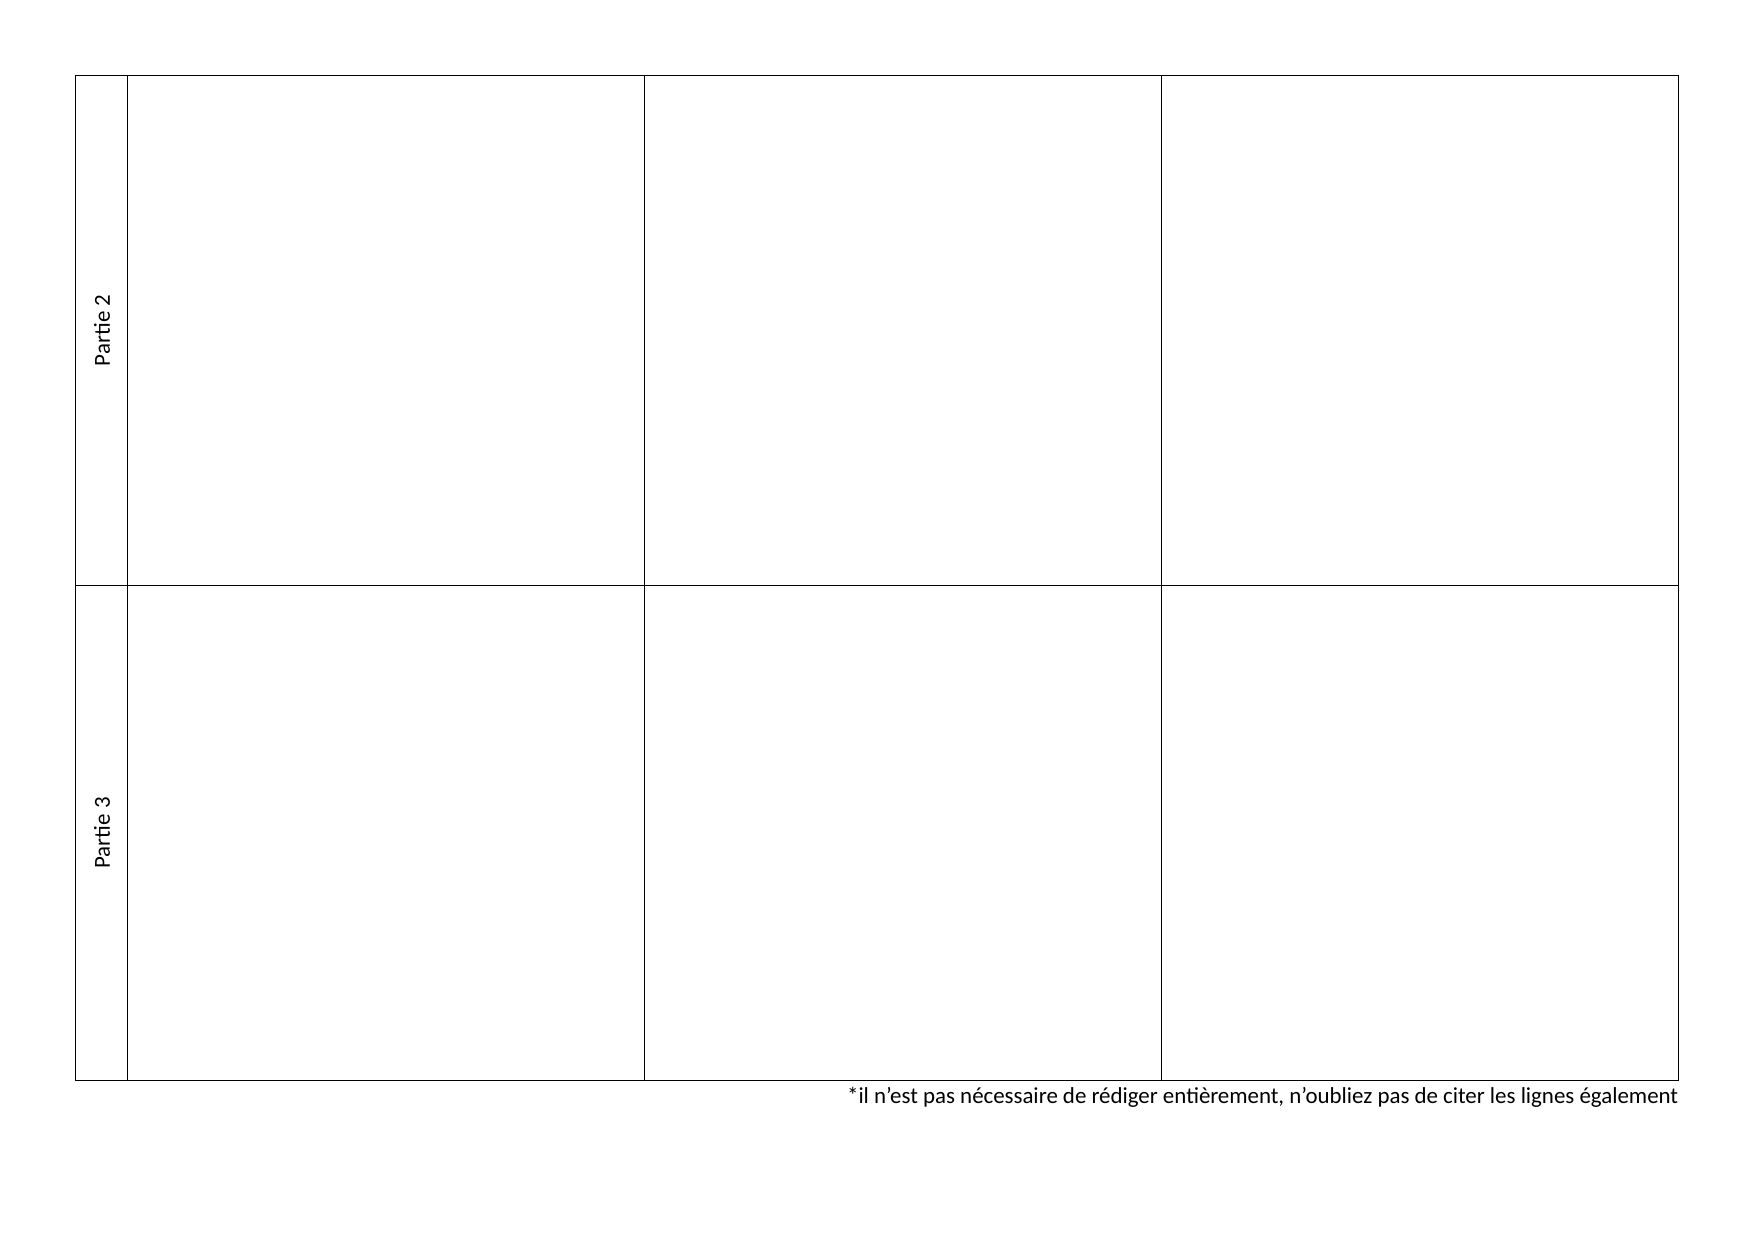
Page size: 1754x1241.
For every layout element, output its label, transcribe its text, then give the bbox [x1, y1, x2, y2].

table_cell [1162, 586, 1678, 1080]
table_cell Partie 2 [76, 76, 127, 585]
table_cell [1162, 76, 1678, 585]
table_cell [128, 76, 644, 585]
text *il n’est pas nécessaire de rédiger entièrement, n’oubliez pas de citer les lignes également [75, 1081, 1679, 1109]
table_cell [645, 586, 1161, 1080]
table_cell Partie 3 [76, 586, 127, 1080]
table_cell [128, 586, 644, 1080]
table_cell [645, 76, 1161, 585]
